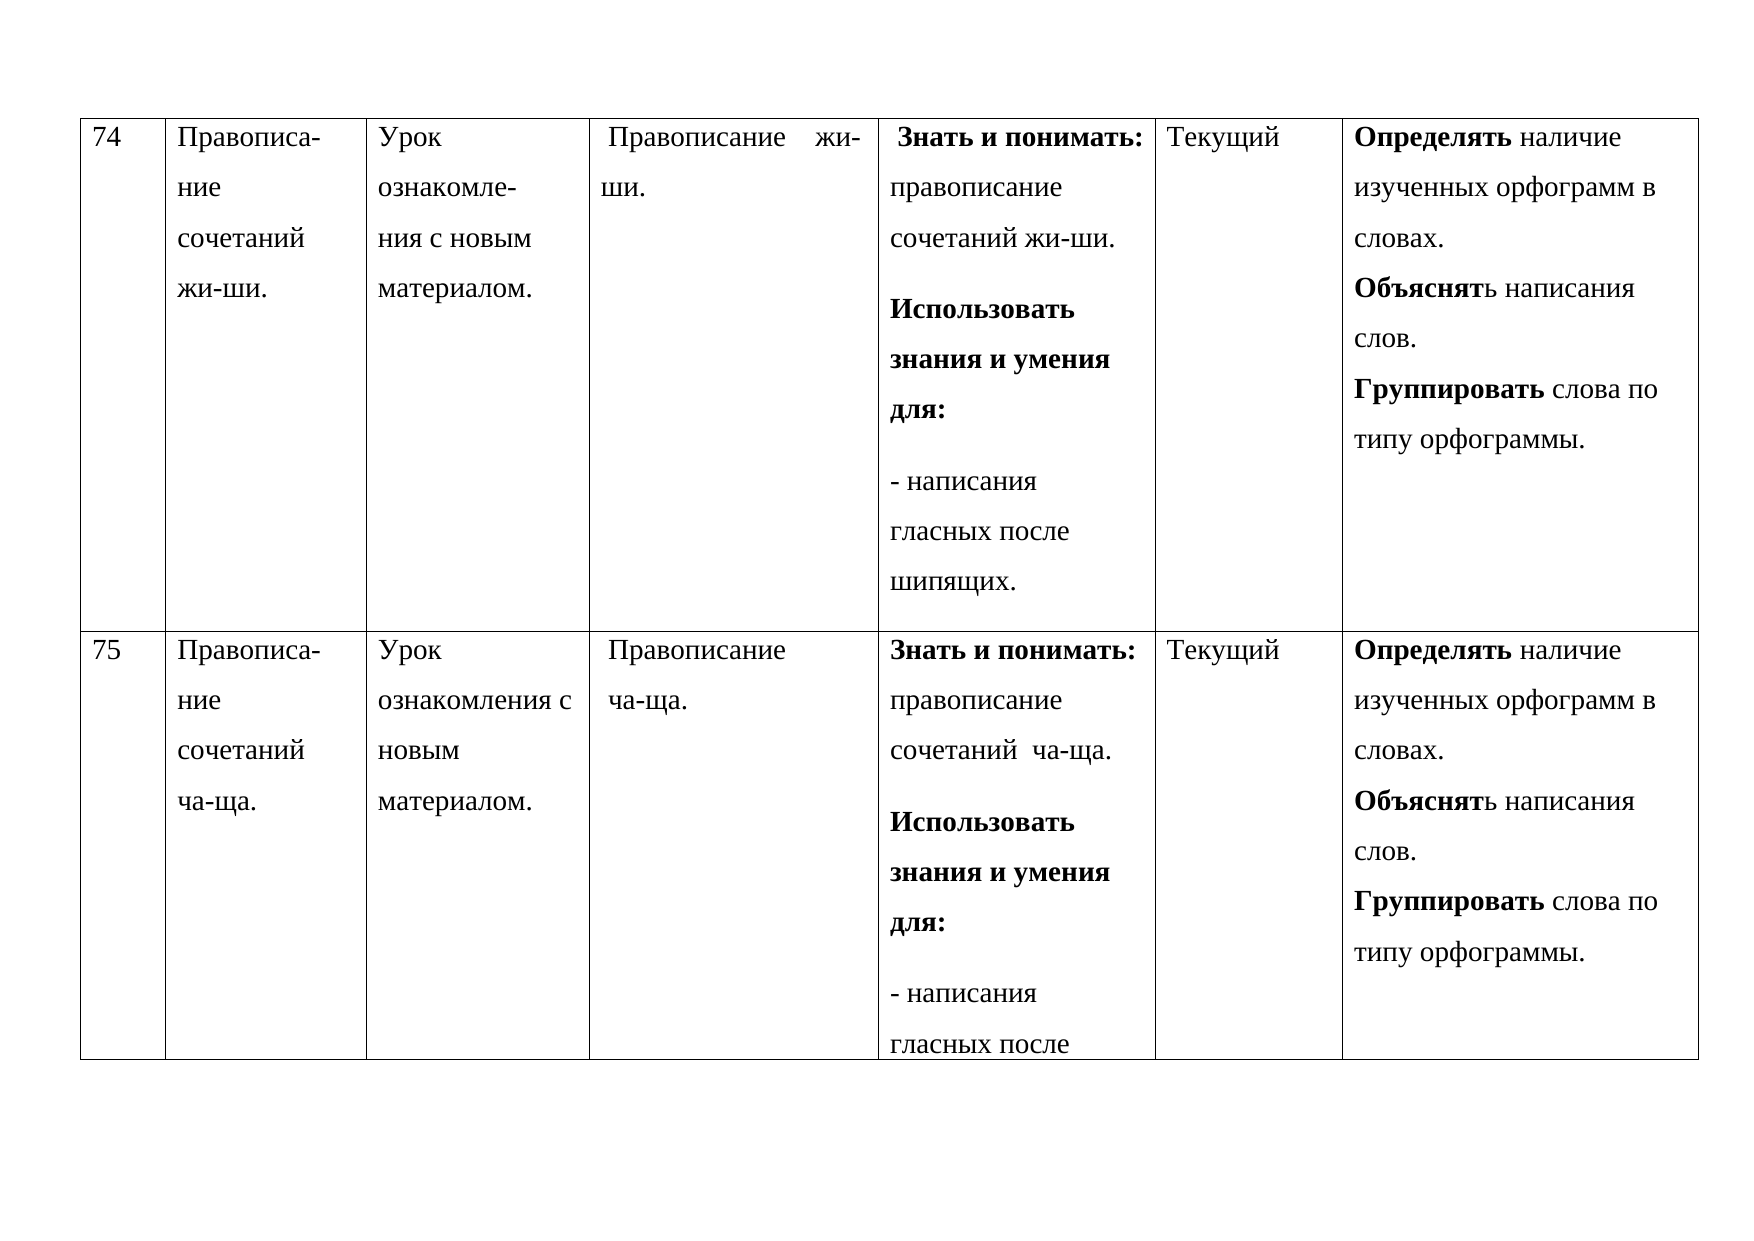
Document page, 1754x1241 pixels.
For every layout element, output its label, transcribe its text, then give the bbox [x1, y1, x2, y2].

table_cell Урок ознакомле- ния с новым материалом. [367, 119, 589, 631]
table_cell Правописа-ние сочетаний жи-ши. [166, 119, 366, 631]
table_cell Текущий [1156, 119, 1342, 631]
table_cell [166, 632, 366, 1059]
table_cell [367, 632, 589, 1059]
table_cell Знать и понимать: правописание сочетаний жи-ши. Использовать знания и умения для: - написания гласных после шипящих. [879, 119, 1155, 631]
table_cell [1343, 632, 1698, 1059]
table_cell Определять наличие изученных орфограмм в словах. Объяснять написания слов. Группировать слова по типу орфограммы. [1343, 119, 1698, 631]
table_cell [879, 632, 1155, 1059]
table_cell 75 [81, 632, 165, 1059]
table_cell Текущий [1156, 632, 1342, 1059]
table_cell 74 [81, 119, 165, 631]
table_cell Правописание ча-ща. [590, 632, 878, 1059]
table_cell Правописание жи-ши. [590, 119, 878, 631]
